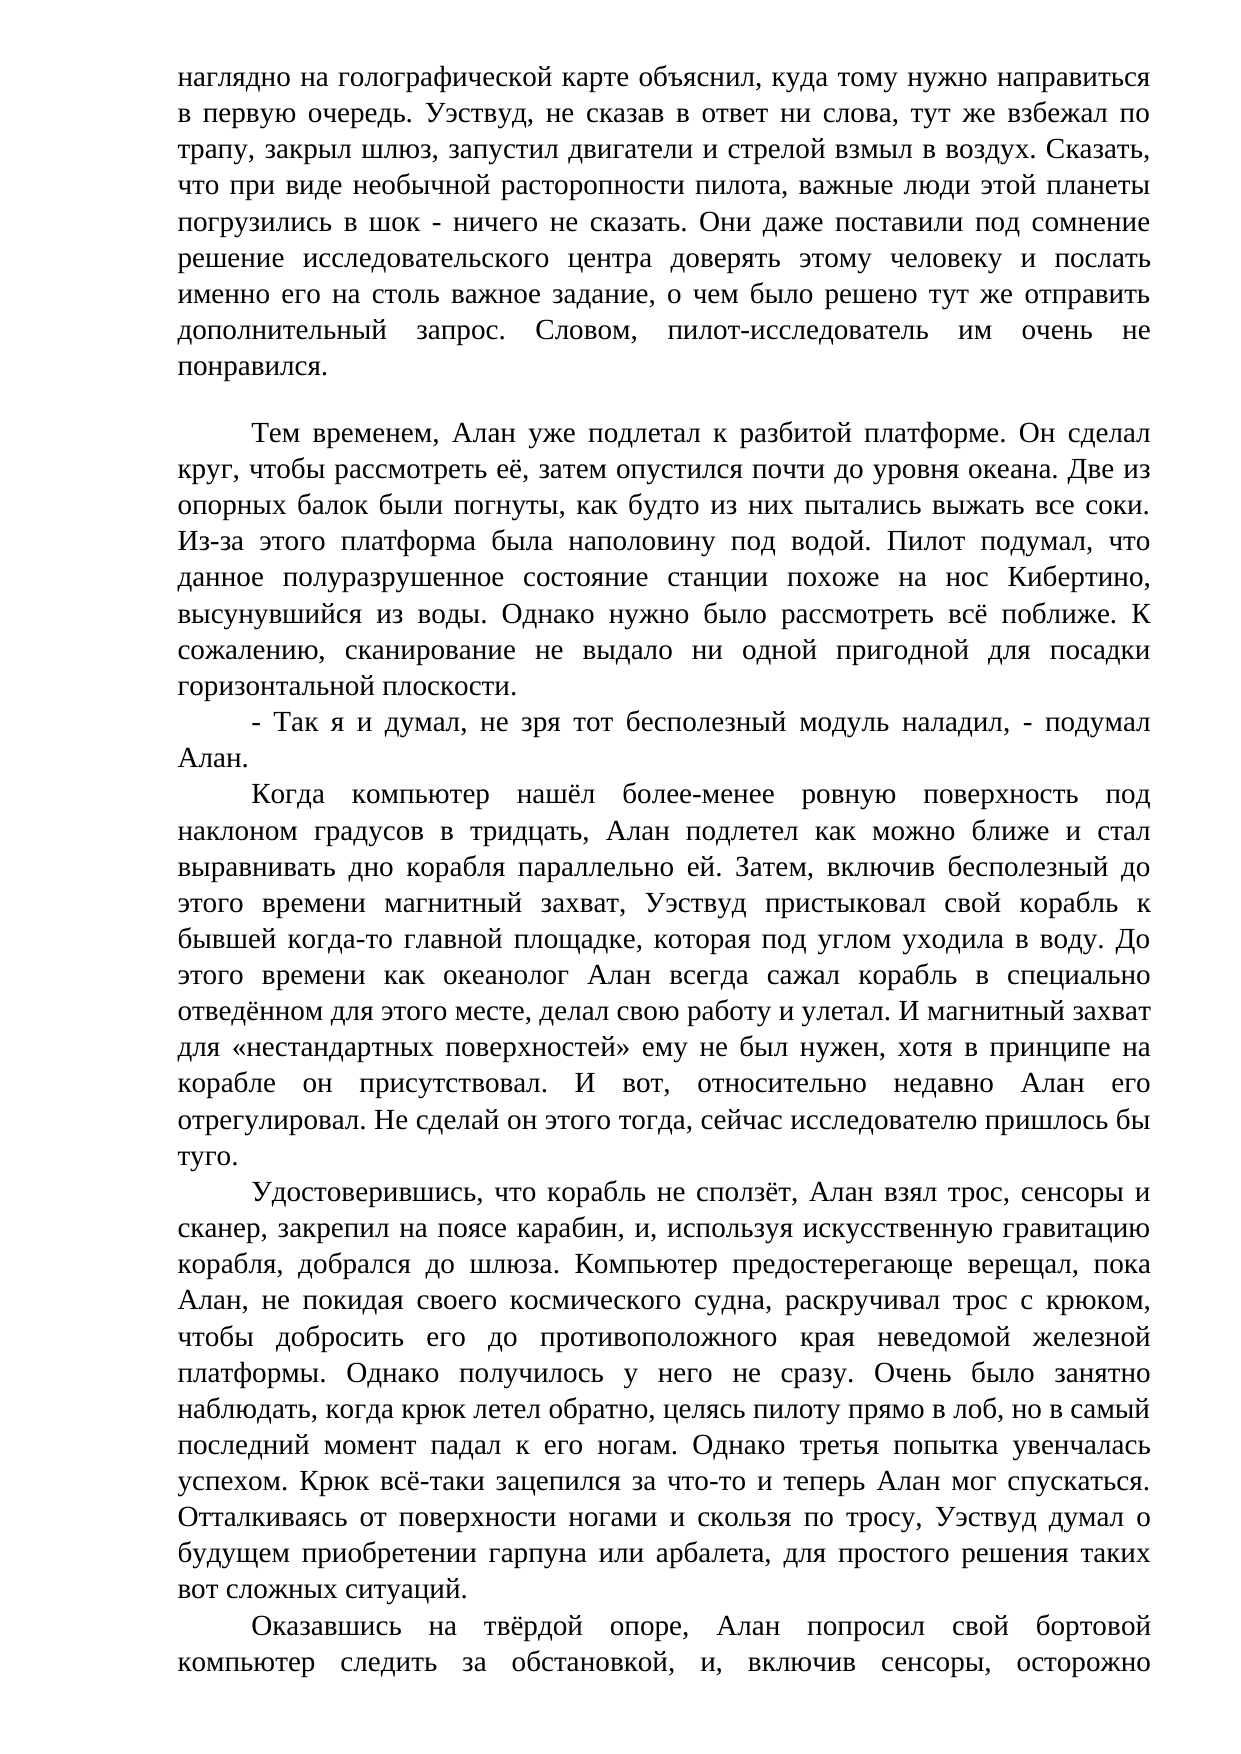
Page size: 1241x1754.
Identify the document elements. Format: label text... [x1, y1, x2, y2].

text Удостоверившись, что корабль не сползёт, Алан взял трос, сенсоры и сканер, закрепил на поясе карабин, и, используя искусственную гравитацию корабля, добрался до шлюза. Компьютер предостерегающе верещал, пока Алан, не покидая своего космического судна, раскручивал трос с крюком, чтобы добросить его до противоположного края неведомой железной платформы. Однако получилось у него не сразу. Очень было занятно наблюдать, когда крюк летел обратно, целясь пилоту прямо в лоб, но в самый последний момент падал к его ногам. Однако третья попытка увенчалась успехом. Крюк всё-таки зацепился за что-то и теперь Алан мог спускаться. Отталкиваясь от поверхности ногами и скользя по тросу, Уэствуд думал о будущем приобретении гарпуна или арбалета, для простого решения таких вот сложных ситуаций. [177, 1174, 1152, 1605]
text Тем временем, Алан уже подлетал к разбитой платформе. Он сделал круг, чтобы рассмотреть её, затем опустился почти до уровня океана. Две из опорных балок были погнуты, как будто из них пытались выжать все соки. Из-за этого платформа была наполовину под водой. Пилот подумал, что данное полуразрушенное состояние станции похоже на нос Кибертино, высунувшийся из воды. Однако нужно было рассмотреть всё поближе. К сожалению, сканирование не выдало ни одной пригодной для посадки горизонтальной плоскости. [177, 415, 1152, 702]
text - Так я и думал, не зря тот бесполезный модуль наладил, - подумал Алан. [177, 704, 1152, 774]
text Когда компьютер нашёл более-менее ровную поверхность под наклоном градусов в тридцать, Алан подлетел как можно ближе и стал выравнивать дно корабля параллельно ей. Затем, включив бесполезный до этого времени магнитный захват, Уэствуд пристыковал свой корабль к бывшей когда-то главной площадке, которая под углом уходила в воду. До этого времени как океанолог Алан всегда сажал корабль в специально отведённом для этого месте, делал свою работу и улетал. И магнитный захват для «нестандартных поверхностей» ему не был нужен, хотя в принципе на корабле он присутствовал. И вот, относительно недавно Алан его отрегулировал. Не сделай он этого тогда, сейчас исследователю пришлось бы туго. [177, 776, 1152, 1171]
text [177, 1608, 1152, 1677]
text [177, 59, 1152, 382]
